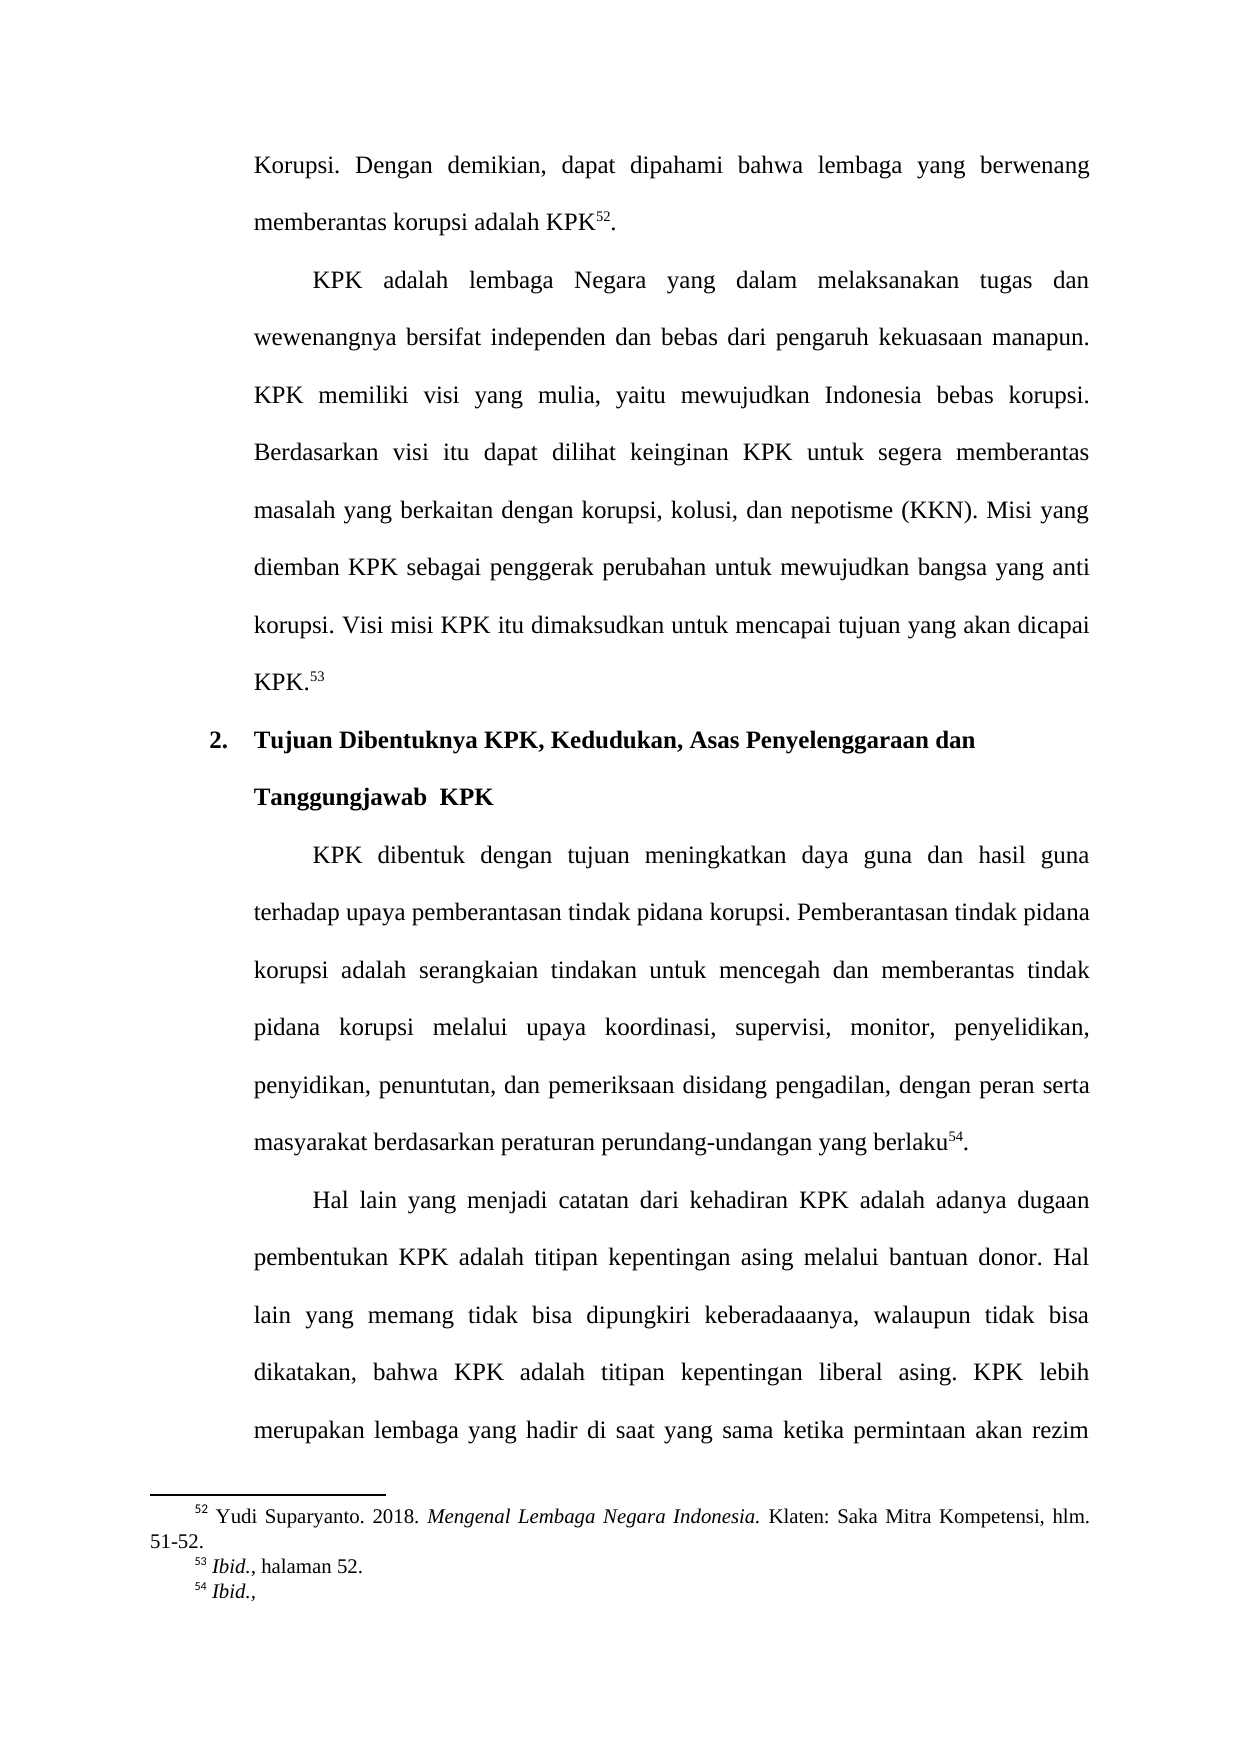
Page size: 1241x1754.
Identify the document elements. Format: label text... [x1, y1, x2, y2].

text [253, 1185, 1090, 1444]
text 2. Tujuan Dibentuknya KPK, Kedudukan, Asas Penyelenggaraan dan Tanggungjawab KPK [209, 725, 1090, 811]
text KPK adalah lembaga Negara yang dalam melaksanakan tugas dan wewenangnya bersifat independen dan bebas dari pengaruh kekuasaan manapun. KPK memiliki visi yang mulia, yaitu mewujudkan Indonesia bebas korupsi. Berdasarkan visi itu dapat dilihat keinginan KPK untuk segera memberantas masalah yang berkaitan dengan korupsi, kolusi, dan nepotisme (KKN). Misi yang diemban KPK sebagai penggerak perubahan untuk mewujudkan bangsa yang anti korupsi. Visi misi KPK itu dimaksudkan untuk mencapai tujuan yang akan dicapai KPK. [253, 265, 1090, 696]
text KPK dibentuk dengan tujuan meningkatkan daya guna dan hasil guna terhadap upaya pemberantasan tindak pidana korupsi. Pemberantasan tindak pidana korupsi adalah serangkaian tindakan untuk mencegah dan memberantas tindak pidana korupsi melalui upaya koordinasi, supervisi, monitor, penyelidikan, penyidikan, penuntutan, dan pemeriksaan disidang pengadilan, dengan peran serta masyarakat berdasarkan peraturan perundang-undangan yang berlaku. [253, 840, 1090, 1156]
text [253, 150, 1090, 236]
